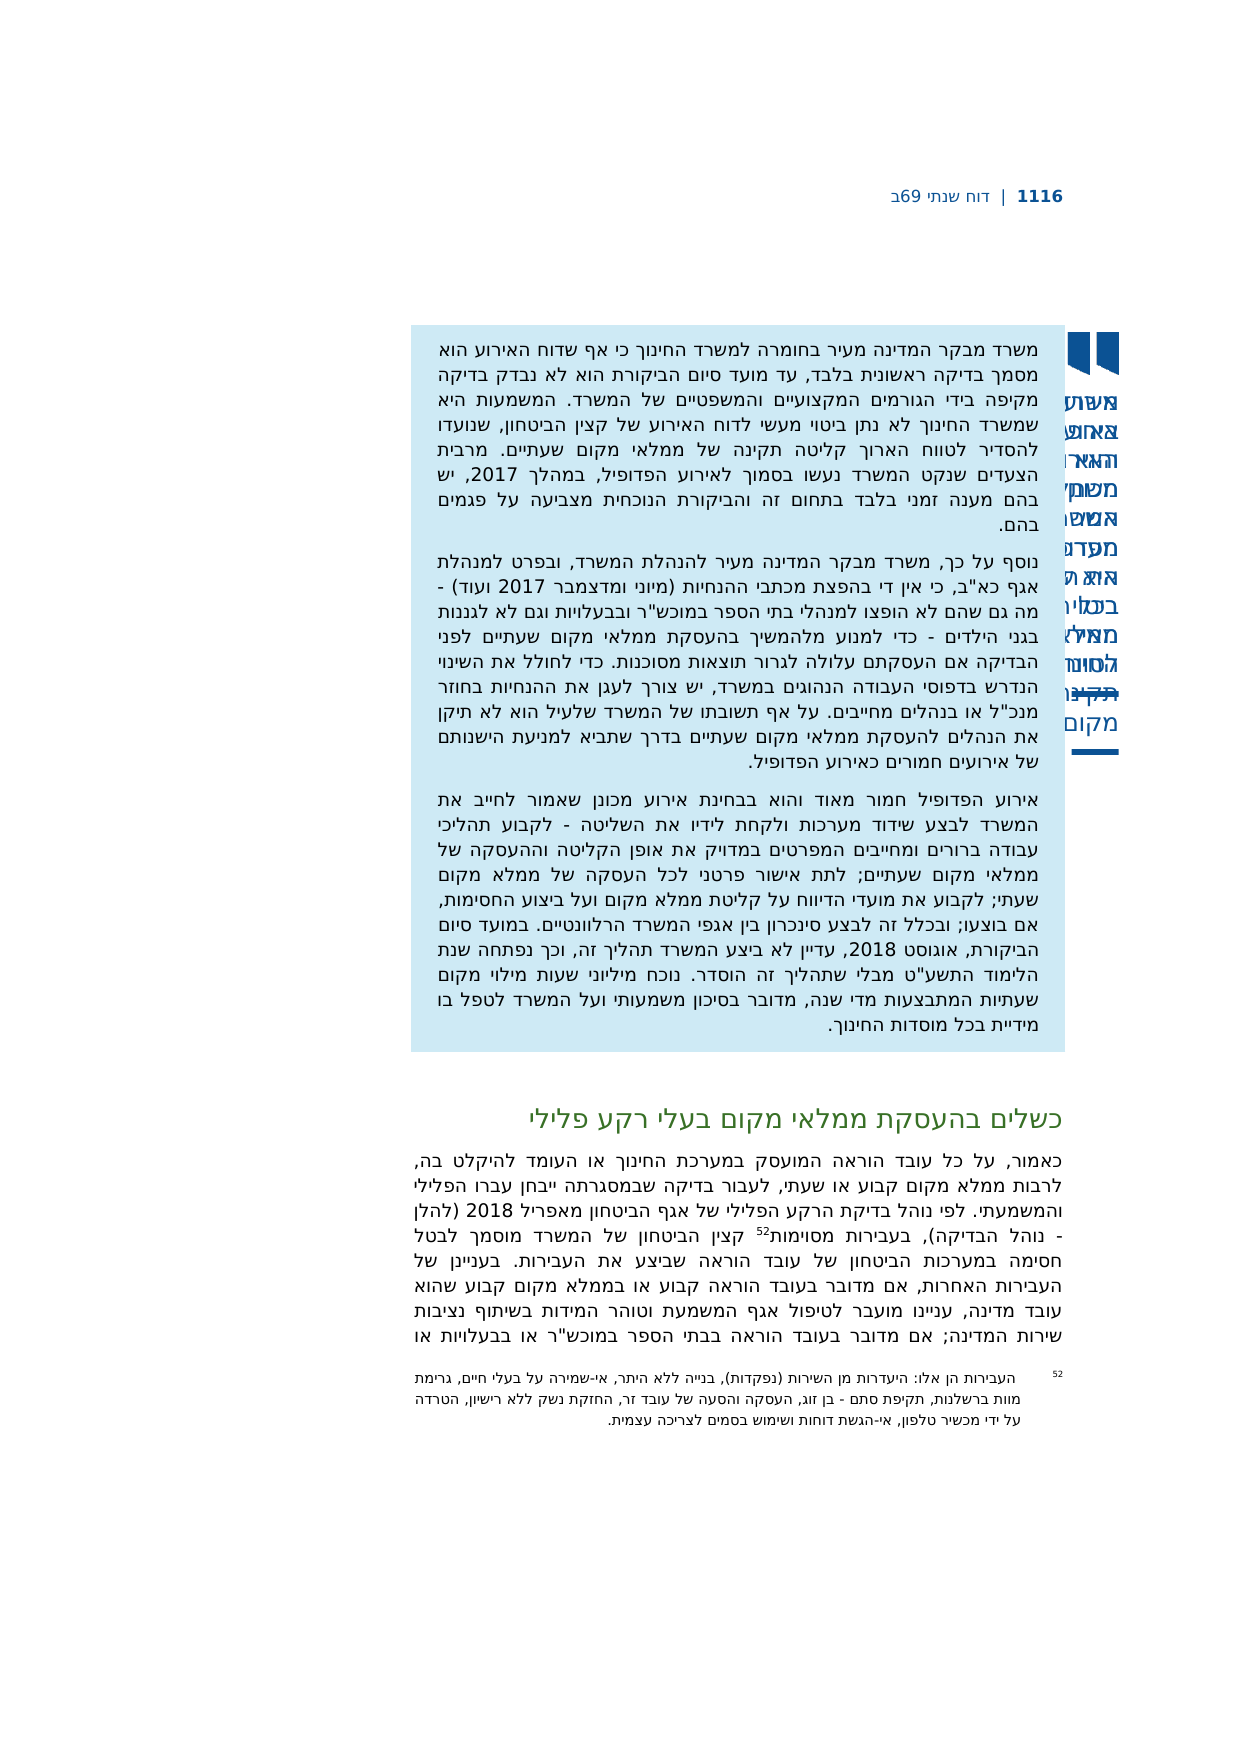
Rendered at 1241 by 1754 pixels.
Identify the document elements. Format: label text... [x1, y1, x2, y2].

text משרד מבקר המדינה מעיר בחומרה למשרד החינוך כי אף שדוח האירוע הוא מסמך בדיקה ראשונית בלבד, עד מועד סיום הביקורת הוא לא נבדק בדיקה מקיפה בידי הגורמים המקצועיים והמשפטיים של המשרד. המשמעות היא שמשרד החינוך לא נתן ביטוי מעשי לדוח האירוע של קצין הביטחון, שנועדו להסדיר לטווח הארוך קליטה תקינה של ממלאי מקום שעתיים. מרבית הצעדים שנקט המשרד נעשו בסמוך לאירוע הפדופיל, במהלך 2017, יש בהם מענה זמני בלבד בתחום זה והביקורת הנוכחית מצביעה על פגמים בהם. [414, 328, 1062, 536]
picture [1071, 749, 1119, 755]
picture [1071, 691, 1119, 697]
text כשלים בהעסקת ממלאי מקום בעלי רקע פלילי [413, 1102, 1063, 1135]
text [413, 1148, 1063, 1348]
text אירוע הפדופיל חמור מאוד והוא בבחינת אירוע מכונן שאמור לחייב את המשרד לבצע שידוד מערכות ולקחת לידיו את השליטה - לקבוע תהליכי עבודה ברורים ומחייבים המפרטים במדויק את אופן הקליטה וההעסקה של ממלאי מקום שעתיים; לתת אישור פרטני לכל העסקה של ממלא מקום שעתי; לקבוע את מועדי הדיווח על קליטת ממלא מקום ועל ביצוע החסימות, אם בוצעו; ובכלל זה לבצע סינכרון בין אגפי המשרד הרלוונטיים. במועד סיום הביקורת, אוגוסט 2018, עדיין לא ביצע המשרד תהליך זה, וכך נפתחה שנת הלימוד התשע"ט מבלי שתהליך זה הוסדר. נוכח מיליוני שעות מילוי מקום שעתיות המתבצעות מדי שנה, מדובר בסיכון משמעותי ועל המשרד לטפל בו מידיית בכל מוסדות החינוך. [414, 775, 1062, 1049]
picture [1067, 332, 1119, 375]
text נוסף על כך, משרד מבקר המדינה מעיר להנהלת המשרד, ובפרט למנהלת אגף כא"ב, כי אין די בהפצת מכתבי ההנחיות (מיוני ומדצמבר 2017 ועוד) - מה גם שהם לא הופצו למנהלי בתי הספר במוכש"ר ובבעלויות וגם לא לגננות בגני הילדים - כדי למנוע מלהמשיך בהעסקת ממלאי מקום שעתיים לפני הבדיקה אם העסקתם עלולה לגרור תוצאות מסוכנות. כדי לחולל את השינוי הנדרש בדפוסי העבודה הנהוגים במשרד, יש צורך לעגן את ההנחיות בחוזר מנכ"ל או בנהלים מחייבים. על אף תשובתו של המשרד שלעיל הוא לא תיקן את הנהלים להעסקת ממלאי מקום שעתיים בדרך שתביא למניעת הישנותם של אירועים חמורים כאירוע הפדופיל. [414, 537, 1062, 774]
